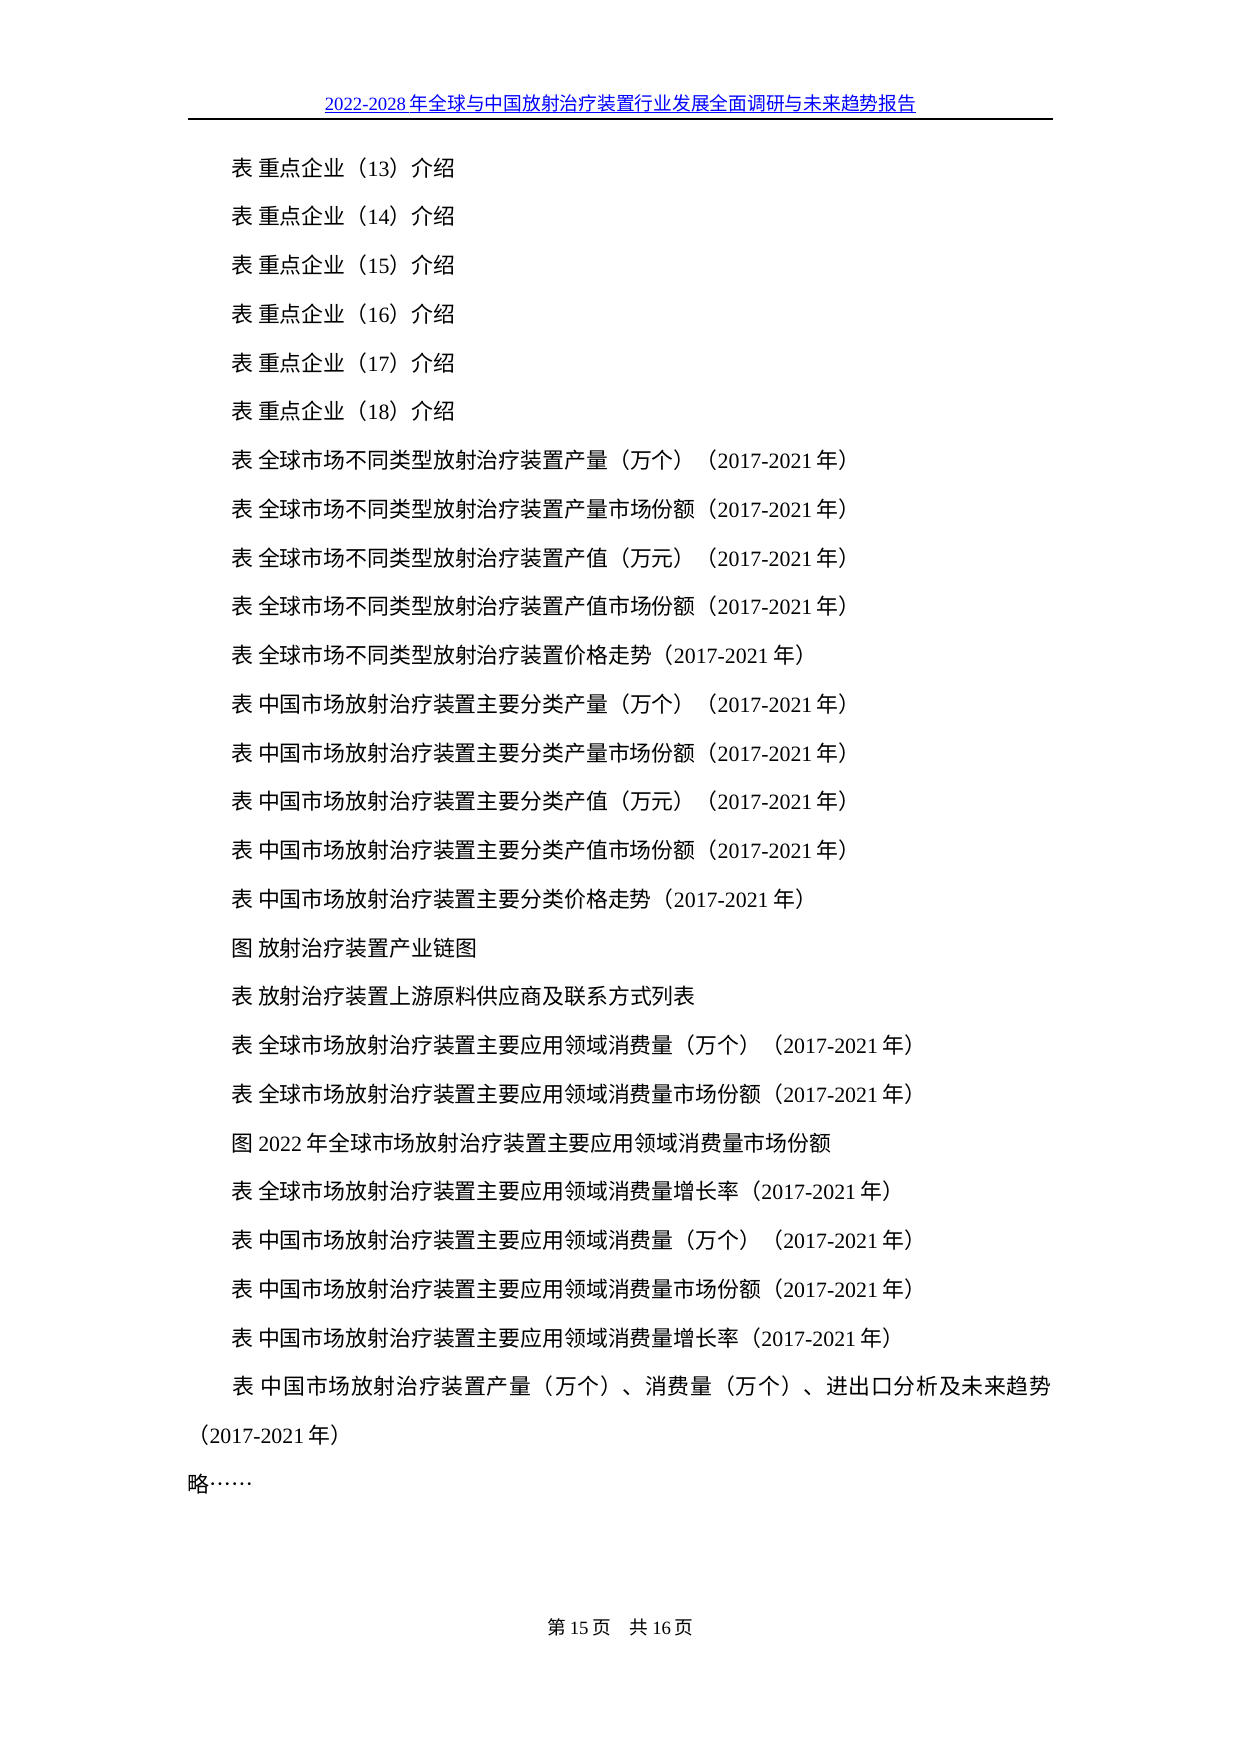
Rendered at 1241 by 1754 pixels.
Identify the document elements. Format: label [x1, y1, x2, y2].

text [187, 150, 1053, 1499]
